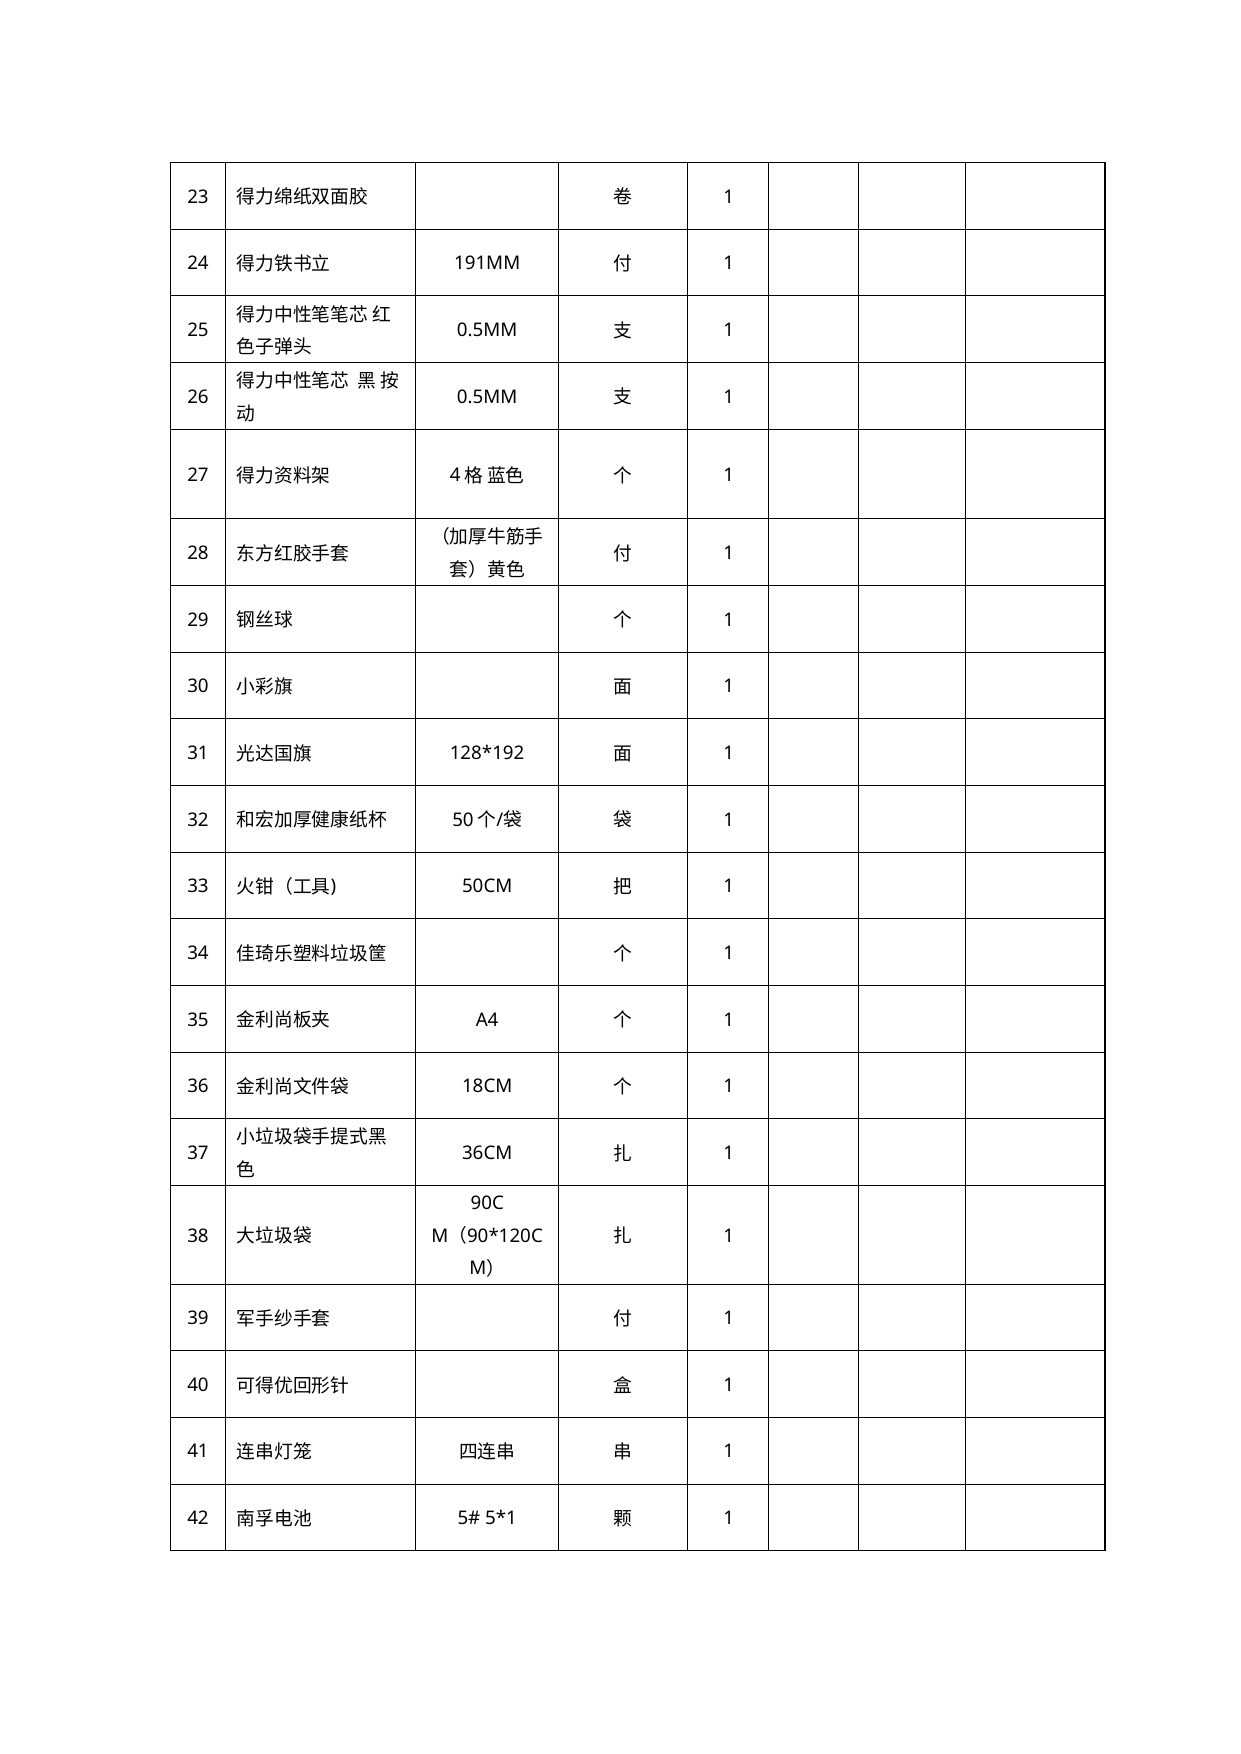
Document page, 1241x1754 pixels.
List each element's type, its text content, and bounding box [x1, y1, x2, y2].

table_cell [859, 1053, 965, 1118]
table_cell [859, 919, 965, 985]
table_cell 191MM [416, 230, 558, 295]
table_cell （加厚牛筋手套）黄色 [416, 519, 558, 585]
table_cell 南孚电池 [226, 1485, 415, 1550]
table_cell [859, 1418, 965, 1483]
table_cell 佳琦乐塑料垃圾筐 [226, 919, 415, 985]
table_cell 1 [688, 786, 768, 852]
table_cell 90CM（90*120CM） [416, 1186, 558, 1283]
table_cell 付 [559, 1285, 687, 1350]
table_cell [966, 519, 1104, 585]
table_cell 50个/袋 [416, 786, 558, 852]
table_cell 1 [688, 363, 768, 429]
table_cell 37 [171, 1119, 225, 1185]
table_cell 和宏加厚健康纸杯 [226, 786, 415, 852]
table_cell 128*192 [416, 719, 558, 785]
table_cell 25 [171, 296, 225, 362]
table_cell 27 [171, 430, 225, 518]
table_cell [859, 853, 965, 918]
table_cell 1 [688, 230, 768, 295]
table_cell 50CM [416, 853, 558, 918]
table_cell 1 [688, 919, 768, 985]
table_cell 付 [559, 230, 687, 295]
table_cell 40 [171, 1351, 225, 1417]
table_cell [769, 519, 858, 585]
table_cell [966, 1351, 1104, 1417]
table_cell [966, 853, 1104, 918]
table_cell 盒 [559, 1351, 687, 1417]
table_cell 个 [559, 430, 687, 518]
table_cell [416, 653, 558, 718]
table_cell 1 [688, 986, 768, 1052]
table_cell [966, 1053, 1104, 1118]
table_cell 光达国旗 [226, 719, 415, 785]
table_cell [769, 230, 858, 295]
table_cell 扎 [559, 1119, 687, 1185]
table_cell 28 [171, 519, 225, 585]
table_cell 1 [688, 430, 768, 518]
table_cell 0.5MM [416, 363, 558, 429]
table_cell 1 [688, 653, 768, 718]
table_cell [966, 586, 1104, 652]
table_cell [769, 853, 858, 918]
table_cell 付 [559, 519, 687, 585]
table_cell 火钳（工具) [226, 853, 415, 918]
table_cell 大垃圾袋 [226, 1186, 415, 1283]
table_cell [966, 163, 1104, 229]
table_cell [769, 919, 858, 985]
table_cell 1 [688, 519, 768, 585]
table_cell 1 [688, 1186, 768, 1283]
table_cell [966, 1186, 1104, 1283]
table_cell 1 [688, 1485, 768, 1550]
table_cell [769, 1186, 858, 1283]
table_cell [859, 363, 965, 429]
table_cell [966, 296, 1104, 362]
table_cell [769, 653, 858, 718]
table_cell [769, 1285, 858, 1350]
table_cell [416, 1351, 558, 1417]
table_cell [416, 919, 558, 985]
table_cell [769, 586, 858, 652]
table_cell 颗 [559, 1485, 687, 1550]
table_cell 1 [688, 163, 768, 229]
table_cell 24 [171, 230, 225, 295]
table_cell 1 [688, 853, 768, 918]
table_cell 38 [171, 1186, 225, 1283]
table_cell [859, 786, 965, 852]
table_cell [966, 1285, 1104, 1350]
table_cell 1 [688, 586, 768, 652]
table_cell [859, 1351, 965, 1417]
table_cell [416, 1285, 558, 1350]
table_cell [966, 430, 1104, 518]
table_cell A4 [416, 986, 558, 1052]
table_cell 支 [559, 296, 687, 362]
table_cell [859, 430, 965, 518]
table_cell [966, 653, 1104, 718]
table_cell 个 [559, 986, 687, 1052]
table_cell [416, 163, 558, 229]
table_cell 小垃圾袋手提式黑色 [226, 1119, 415, 1185]
table_cell 1 [688, 1285, 768, 1350]
table_cell 军手纱手套 [226, 1285, 415, 1350]
table_cell 把 [559, 853, 687, 918]
table_cell 29 [171, 586, 225, 652]
table_cell [416, 586, 558, 652]
table_cell [859, 586, 965, 652]
table_cell 1 [688, 1418, 768, 1483]
table_cell [859, 1186, 965, 1283]
table_cell 个 [559, 1053, 687, 1118]
table_cell [859, 1485, 965, 1550]
table_cell 钢丝球 [226, 586, 415, 652]
table_cell 1 [688, 1119, 768, 1185]
table_cell [966, 363, 1104, 429]
table_cell 面 [559, 719, 687, 785]
table_cell [859, 986, 965, 1052]
table_cell [769, 986, 858, 1052]
table_cell 金利尚文件袋 [226, 1053, 415, 1118]
table_cell 连串灯笼 [226, 1418, 415, 1483]
table_cell [859, 163, 965, 229]
table_cell 1 [688, 1053, 768, 1118]
table_cell [769, 1351, 858, 1417]
table_cell 39 [171, 1285, 225, 1350]
table_cell [769, 1418, 858, 1483]
table_cell [859, 296, 965, 362]
table_cell 18CM [416, 1053, 558, 1118]
table_cell [966, 786, 1104, 852]
table_cell 支 [559, 363, 687, 429]
table_cell 袋 [559, 786, 687, 852]
table_cell 41 [171, 1418, 225, 1483]
table_cell 得力资料架 [226, 430, 415, 518]
table_cell 四连串 [416, 1418, 558, 1483]
table_cell 36 [171, 1053, 225, 1118]
table_cell [859, 719, 965, 785]
table_cell 东方红胶手套 [226, 519, 415, 585]
table_cell [966, 986, 1104, 1052]
table_cell [966, 719, 1104, 785]
table_cell 4格 蓝色 [416, 430, 558, 518]
table_cell 30 [171, 653, 225, 718]
table_cell 32 [171, 786, 225, 852]
table_cell [966, 1418, 1104, 1483]
table_cell 卷 [559, 163, 687, 229]
table_cell [859, 1285, 965, 1350]
table_cell [859, 519, 965, 585]
table_cell 扎 [559, 1186, 687, 1283]
table_cell [769, 1485, 858, 1550]
table_cell 34 [171, 919, 225, 985]
table_cell 23 [171, 163, 225, 229]
table_cell [859, 653, 965, 718]
table_cell 得力绵纸双面胶 [226, 163, 415, 229]
table_cell 个 [559, 586, 687, 652]
table_cell 得力铁书立 [226, 230, 415, 295]
table_cell [859, 230, 965, 295]
table_cell 串 [559, 1418, 687, 1483]
table_cell 1 [688, 296, 768, 362]
table_cell 得力中性笔笔芯 红色子弹头 [226, 296, 415, 362]
table_cell [966, 1119, 1104, 1185]
table_cell 面 [559, 653, 687, 718]
table_cell [966, 919, 1104, 985]
table_cell [769, 430, 858, 518]
table_cell [769, 296, 858, 362]
table_cell 得力中性笔芯 黑 按动 [226, 363, 415, 429]
table_cell 0.5MM [416, 296, 558, 362]
table_cell 35 [171, 986, 225, 1052]
table_cell [769, 163, 858, 229]
table_cell 可得优回形针 [226, 1351, 415, 1417]
table_cell 1 [688, 719, 768, 785]
table_cell 36CM [416, 1119, 558, 1185]
table_cell 26 [171, 363, 225, 429]
table_cell 金利尚板夹 [226, 986, 415, 1052]
table_cell 小彩旗 [226, 653, 415, 718]
table_cell [769, 1053, 858, 1118]
table_cell 33 [171, 853, 225, 918]
table_cell [859, 1119, 965, 1185]
table_cell [966, 230, 1104, 295]
table_cell 42 [171, 1485, 225, 1550]
table_cell 5# 5*1 [416, 1485, 558, 1550]
table_cell 31 [171, 719, 225, 785]
table_cell [966, 1485, 1104, 1550]
table_cell 个 [559, 919, 687, 985]
table_cell [769, 363, 858, 429]
table_cell [769, 719, 858, 785]
table_cell [769, 1119, 858, 1185]
table_cell 1 [688, 1351, 768, 1417]
table_cell [769, 786, 858, 852]
